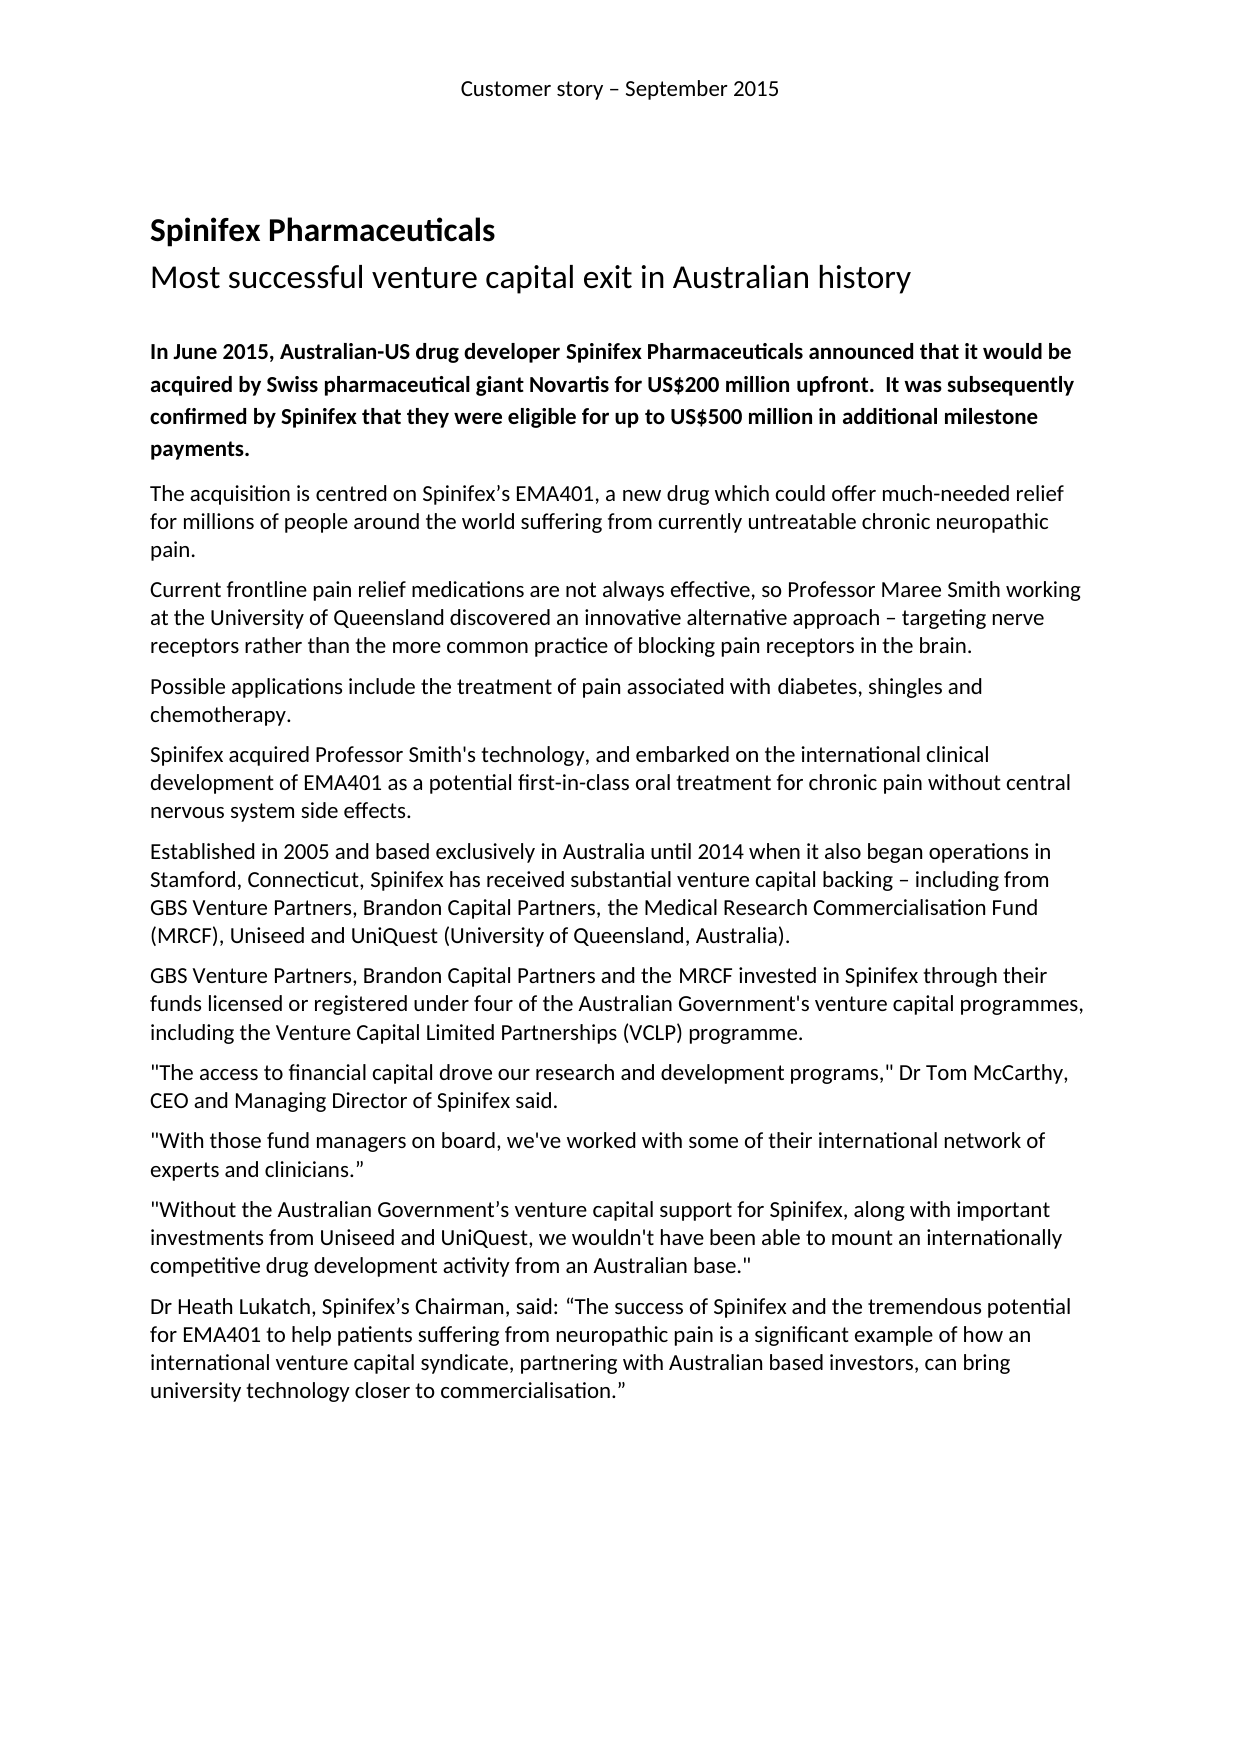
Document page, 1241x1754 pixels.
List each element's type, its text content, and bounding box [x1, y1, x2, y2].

text "Without the Australian Government’s venture capital support for Spinifex, along with important investments from Uniseed and UniQuest, we wouldn't have been able to mount an internationally competitive drug development activity from an Australian base." [150, 1195, 1090, 1279]
text Dr Heath Lukatch, Spinifex’s Chairman, said: “The success of Spinifex and the tremendous potential for EMA401 to help patients suffering from neuropathic pain is a significant example of how an international venture capital syndicate, partnering with Australian based investors, can bring university technology closer to commercialisation.” [150, 1292, 1090, 1404]
text Spinifex acquired Professor Smith's technology, and embarked on the international clinical development of EMA401 as a potential first-in-class oral treatment for chronic pain without central nervous system side effects. [150, 740, 1090, 824]
text "With those fund managers on board, we've worked with some of their international network of experts and clinicians.” [150, 1127, 1090, 1183]
text "The access to financial capital drove our research and development programs," Dr Tom McCarthy, CEO and Managing Director of Spinifex said. [150, 1058, 1090, 1114]
text Possible applications include the treatment of pain associated with diabetes, shingles and chemotherapy. [150, 672, 1090, 728]
text Most successful venture capital exit in Australian history [150, 256, 1090, 297]
text The acquisition is centred on Spinifex’s EMA401, a new drug which could offer much-needed relief for millions of people around the world suffering from currently untreatable chronic neuropathic pain. [150, 479, 1090, 563]
text In June 2015, Australian-US drug developer Spinifex Pharmaceuticals announced that it would be acquired by Swiss pharmaceutical giant Novartis for US$200 million upfront. It was subsequently confirmed by Spinifex that they were eligible for up to US$500 million in additional milestone payments. [150, 337, 1090, 462]
text Spinifex Pharmaceuticals [150, 209, 1090, 250]
text GBS Venture Partners, Brandon Capital Partners and the MRCF invested in Spinifex through their funds licensed or registered under four of the Australian Government's venture capital programmes, including the Venture Capital Limited Partnerships (VCLP) programme. [150, 962, 1090, 1046]
text Established in 2005 and based exclusively in Australia until 2014 when it also began operations in Stamford, Connecticut, Spinifex has received substantial venture capital backing – including from GBS Venture Partners, Brandon Capital Partners, the Medical Research Commercialisation Fund (MRCF), Uniseed and UniQuest (University of Queensland, Australia). [150, 837, 1090, 949]
text Current frontline pain relief medications are not always effective, so Professor Maree Smith working at the University of Queensland discovered an innovative alternative approach – targeting nerve receptors rather than the more common practice of blocking pain receptors in the brain. [150, 575, 1090, 659]
